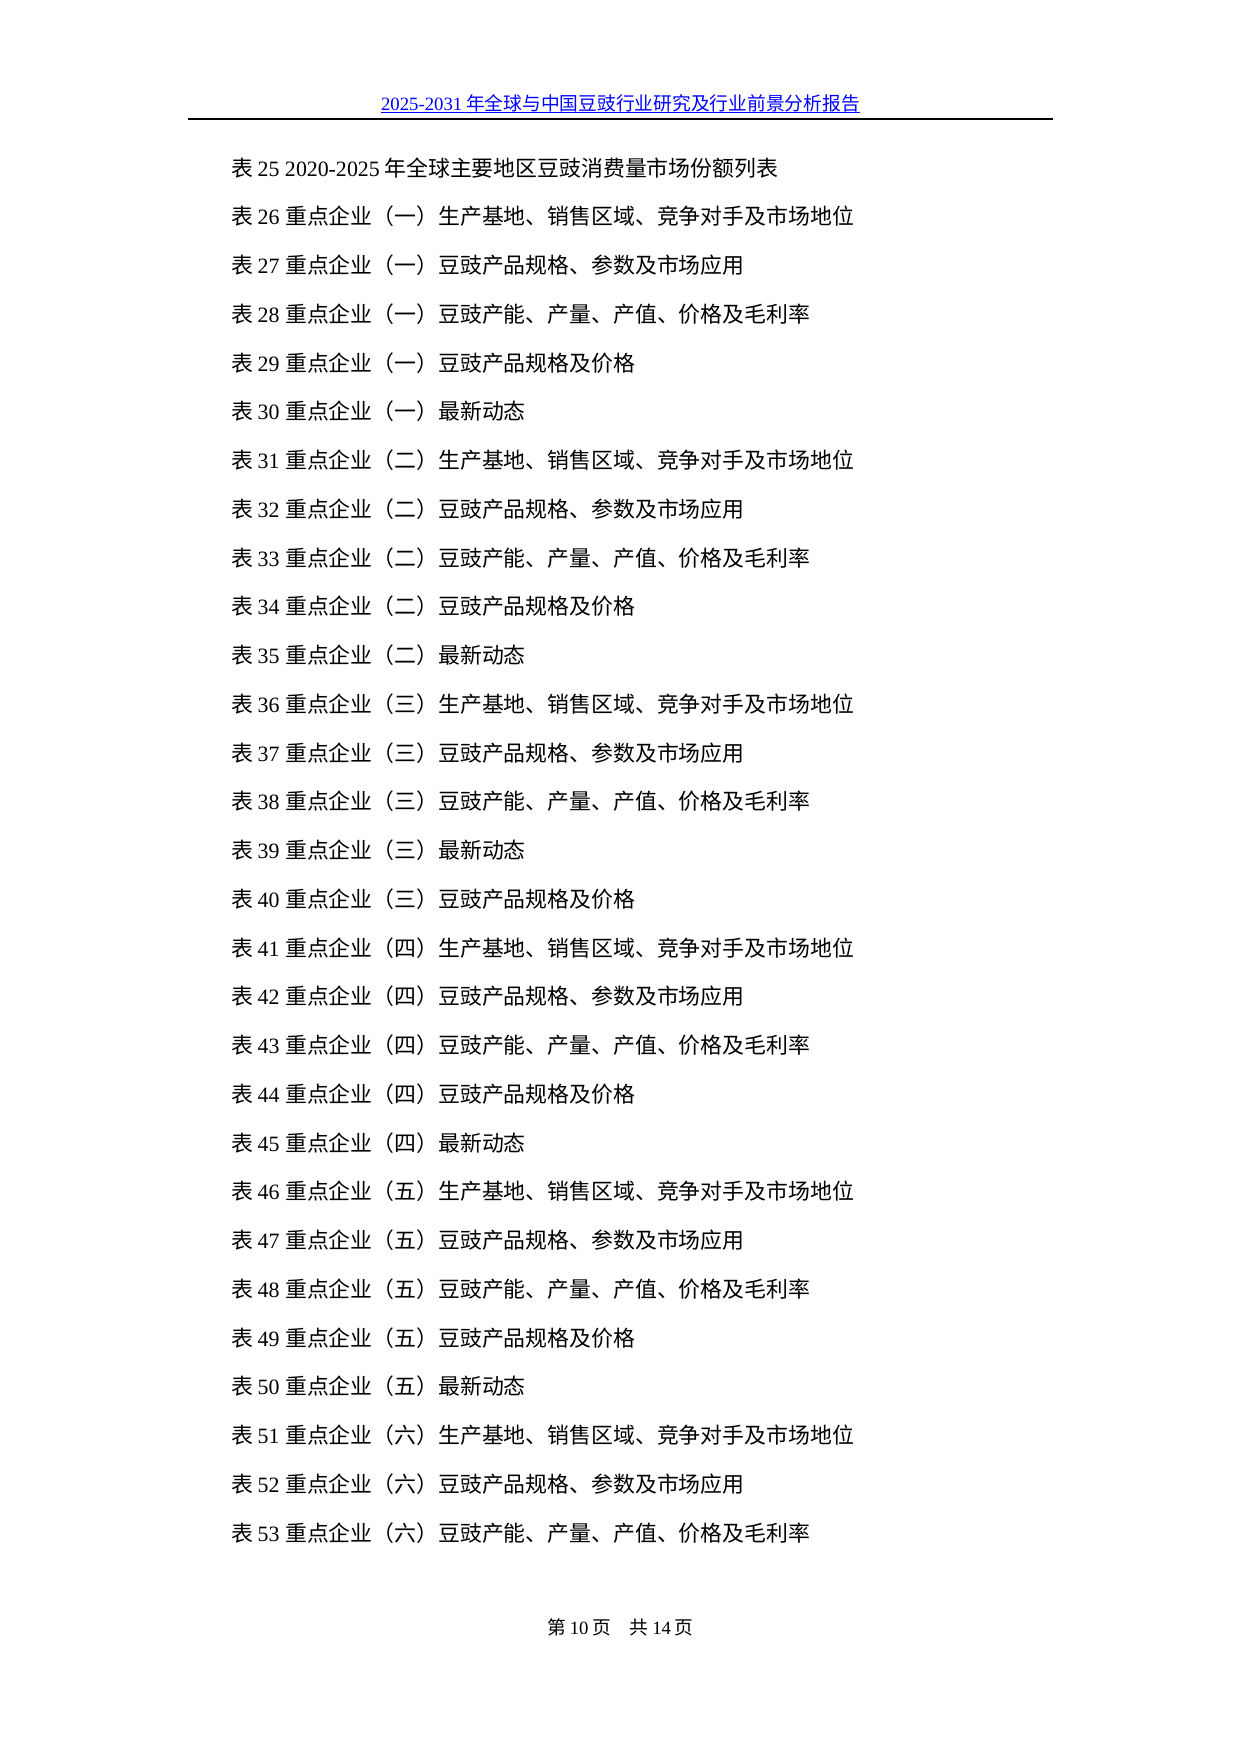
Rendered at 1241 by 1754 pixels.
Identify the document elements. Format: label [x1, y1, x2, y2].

text [187, 150, 1053, 1548]
